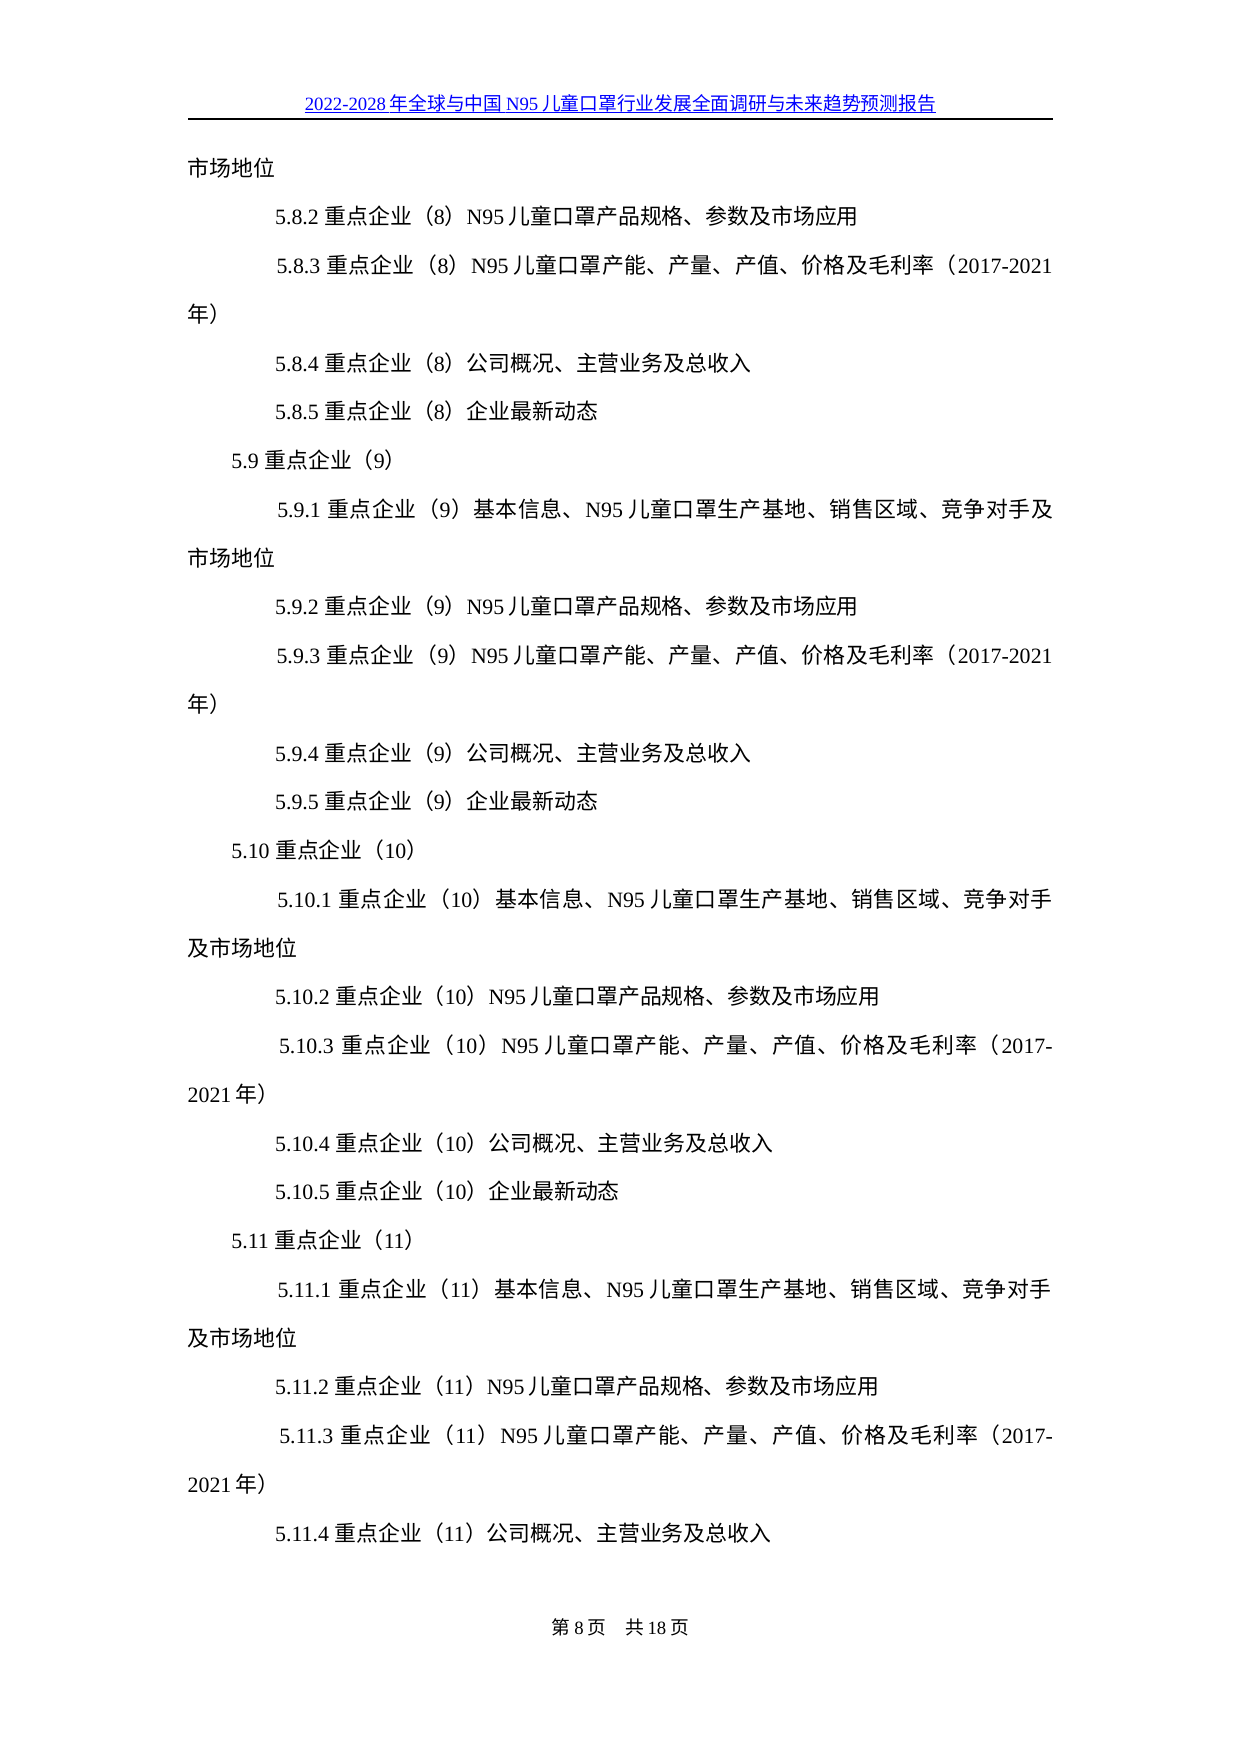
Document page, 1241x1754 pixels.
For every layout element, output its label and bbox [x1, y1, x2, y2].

text [187, 150, 1053, 1548]
